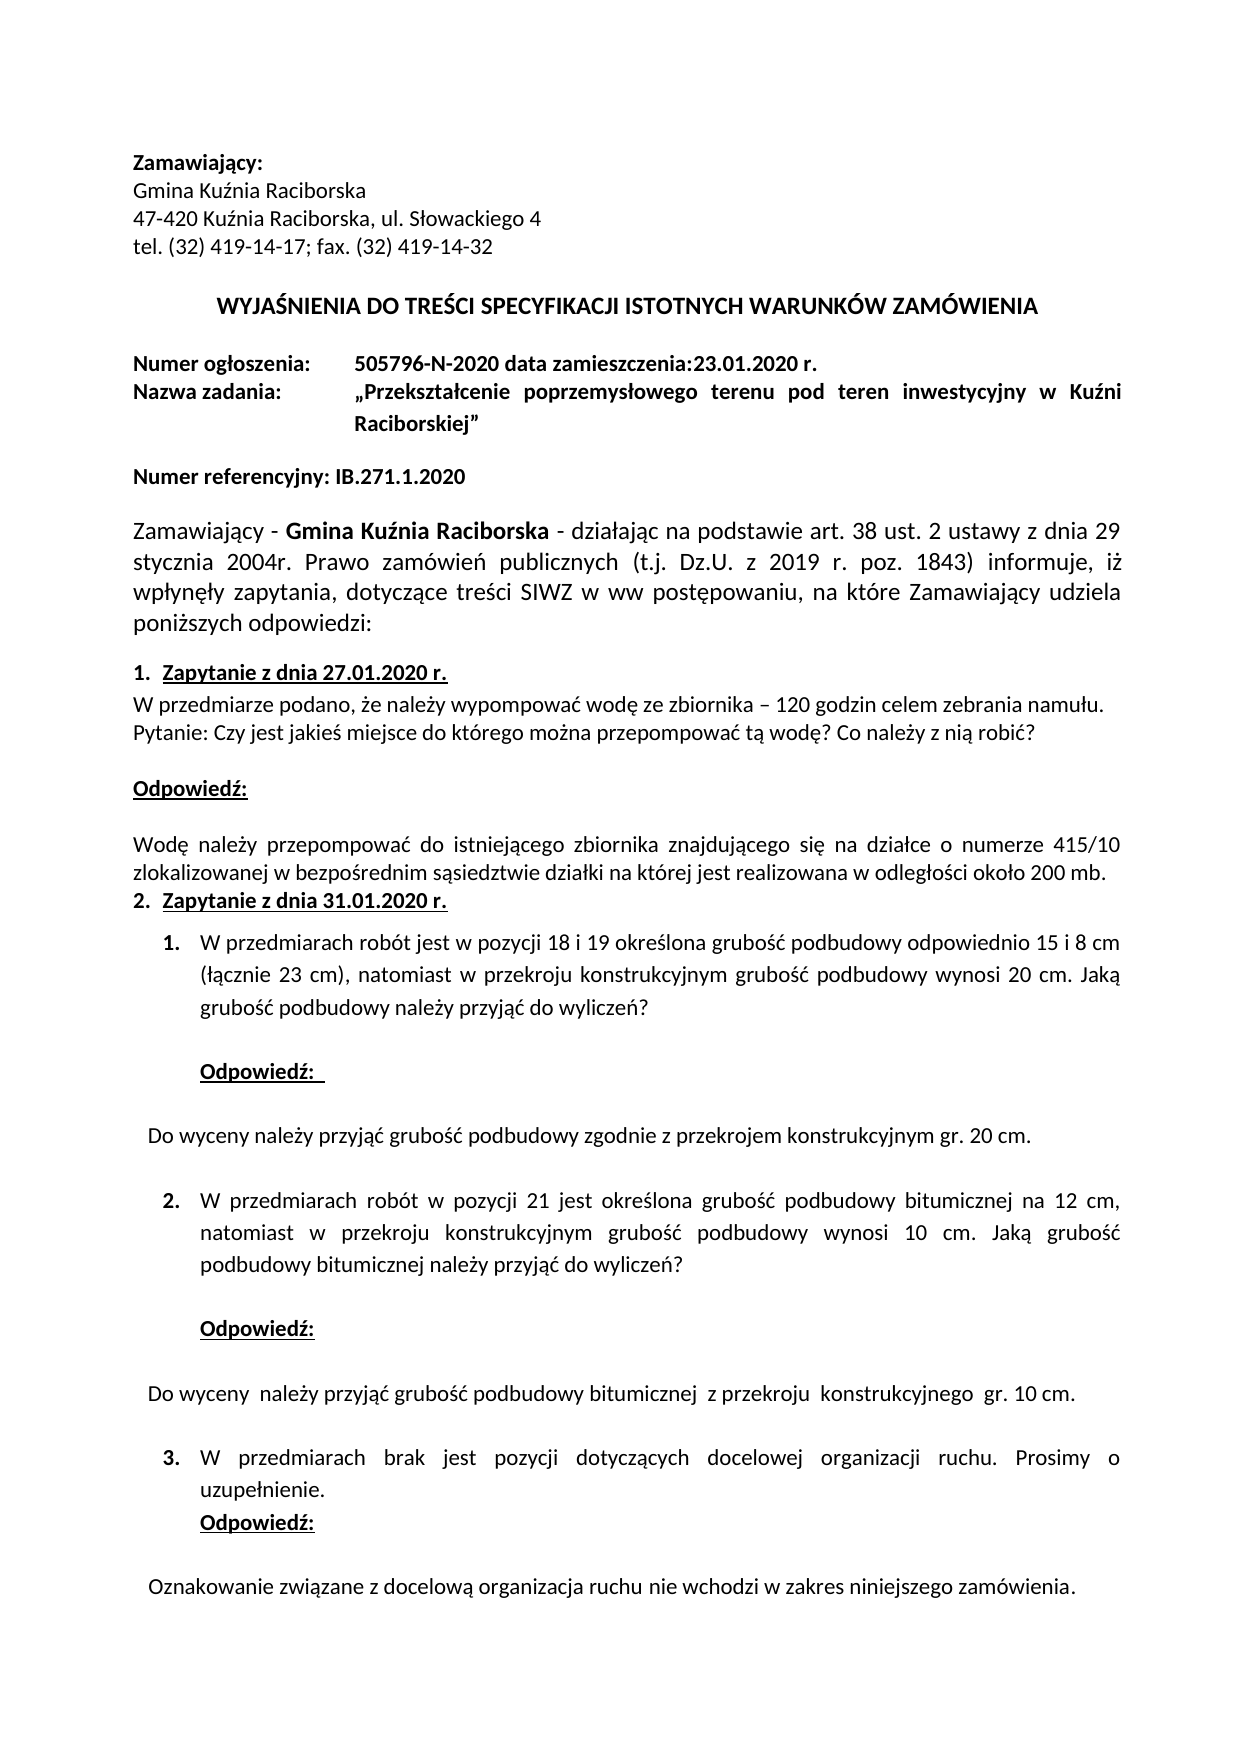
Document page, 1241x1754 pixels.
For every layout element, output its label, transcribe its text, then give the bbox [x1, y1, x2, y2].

text 47-420 Kuźnia Raciborska, ul. Słowackiego 4 [133, 204, 1122, 232]
list W przedmiarach brak jest pozycji dotyczących docelowej organizacji ruchu. Prosimy o uzupełnienie. [162, 1443, 1122, 1503]
text tel. (32) 419-14-17; fax. (32) 419-14-32 [133, 232, 1122, 260]
list Wodę należy przepompować do istniejącego zbiornika znajdującego się na działce o numerze 415/10 zlokalizowanej w bezpośrednim sąsiedztwie działki na której jest realizowana w odległości około 200 mb. [133, 830, 1122, 886]
list Odpowiedź: [200, 1508, 1122, 1536]
text Numer referencyjny: IB.271.1.2020 [133, 462, 1122, 490]
list Odpowiedź: [200, 1057, 1122, 1085]
text Oznakowanie związane z docelową organizacja ruchu nie wchodzi w zakres niniejszego zamówienia. [133, 1572, 1122, 1600]
text Gmina Kuźnia Raciborska [133, 176, 1122, 204]
list Zapytanie z dnia 27.01.2020 r. [133, 658, 1122, 686]
text WYJAŚNIENIA DO TREŚCI SPECYFIKACJI ISTOTNYCH WARUNKÓW ZAMÓWIENIA [133, 290, 1122, 321]
list Odpowiedź: [200, 1314, 1122, 1343]
text Nazwa zadania: „Przekształcenie poprzemysłowego terenu pod teren inwestycyjny w Kuźni Raciborskiej” [133, 377, 1122, 437]
list W przedmiarze podano, że należy wypompować wodę ze zbiornika – 120 godzin celem zebrania namułu. [133, 690, 1122, 718]
list Pytanie: Czy jest jakieś miejsce do którego można przepompować tą wodę? Co należy z nią robić? [133, 718, 1122, 746]
list Do wyceny należy przyjąć grubość podbudowy zgodnie z przekrojem konstrukcyjnym gr. 20 cm. [148, 1121, 1122, 1149]
list Odpowiedź: [133, 774, 1122, 802]
text Zamawiający - Gmina Kuźnia Raciborska - działając na podstawie art. 38 ust. 2 ustawy z dnia 29 stycznia 2004r. Prawo zamówień publicznych (t.j. Dz.U. z 2019 r. poz. 1843) informuje, iż wpłynęły zapytania, dotyczące treści SIWZ w ww postępowaniu, na które Zamawiający udziela poniższych odpowiedzi: [133, 515, 1122, 637]
list W przedmiarach robót w pozycji 21 jest określona grubość podbudowy bitumicznej na 12 cm, natomiast w przekroju konstrukcyjnym grubość podbudowy wynosi 10 cm. Jaką grubość podbudowy bitumicznej należy przyjąć do wyliczeń? [162, 1186, 1122, 1278]
text Zamawiający: [133, 148, 1122, 176]
text Numer ogłoszenia: 505796-N-2020 data zamieszczenia:23.01.2020 r. [133, 349, 1122, 377]
list W przedmiarach robót jest w pozycji 18 i 19 określona grubość podbudowy odpowiednio 15 i 8 cm (łącznie 23 cm), natomiast w przekroju konstrukcyjnym grubość podbudowy wynosi 20 cm. Jaką grubość podbudowy należy przyjąć do wyliczeń? [162, 928, 1122, 1021]
list Do wyceny należy przyjąć grubość podbudowy bitumicznej z przekroju konstrukcyjnego gr. 10 cm. [148, 1379, 1122, 1407]
list Zapytanie z dnia 31.01.2020 r. [133, 886, 1122, 914]
